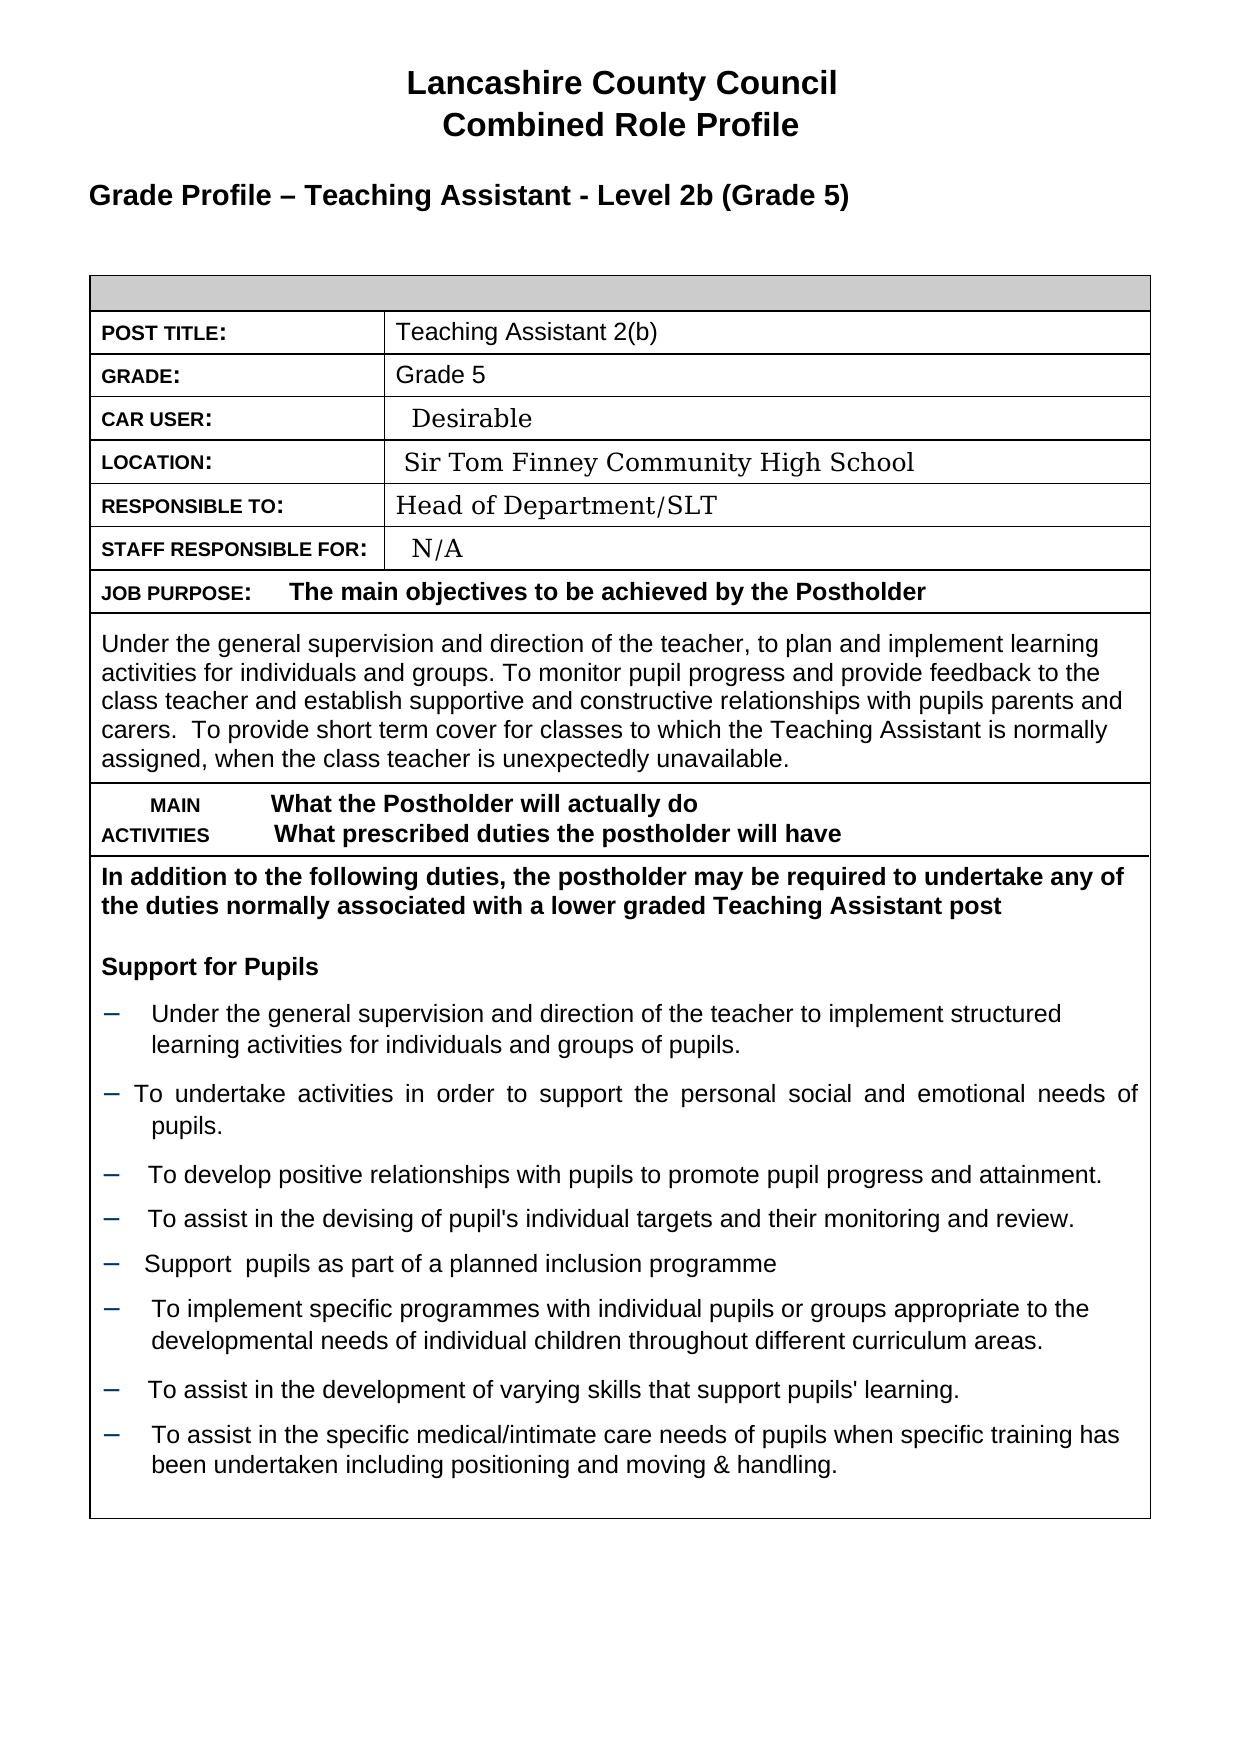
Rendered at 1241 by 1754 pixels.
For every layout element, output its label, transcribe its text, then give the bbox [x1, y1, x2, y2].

table_cell Desirable [385, 397, 1150, 439]
table_cell Under the general supervision and direction of the teacher, to plan and implement learning activities for individuals and groups. To monitor pupil progress and provide feedback to the class teacher and establish supportive and constructive relationships with pupils parents and carers. To provide short term cover for classes to which the Teaching Assistant is normally assigned, when the class teacher is unexpectedly unavailable. [91, 614, 1150, 782]
table_cell Grade 5 [385, 355, 1150, 396]
table_cell Sir Tom Finney Community High School [385, 441, 1150, 483]
table_cell CAR USER: [91, 397, 384, 439]
text Grade Profile – Teaching Assistant - Level 2b (Grade 5) [89, 178, 1139, 212]
table_cell POST TITLE: [91, 312, 384, 353]
table_cell GRADE: [91, 355, 384, 396]
table_cell STAFF RESPONSIBLE FOR: [91, 527, 384, 569]
table_cell In addition to the following duties, the postholder may be required to undertake any of the duties normally associated with a lower graded Teaching Assistant post Support for Pupils − Under the general supervision and direction of the teacher to implement structured learning activities for individuals and groups of pupils. − To undertake activities in order to support the personal social and emotional needs of pupils. − To develop positive relationships with pupils to promote pupil progress and attainment. − To assist in the devising of pupil's individual targets and their monitoring and review. − Support pupils as part of a planned inclusion programme − To implement specific programmes with individual pupils or groups appropriate to the developmental needs of individual children throughout different curriculum areas. − To assist in the development of varying skills that support pupils' learning. − To assist in the specific medical/intimate care needs of pupils when specific training has been undertaken including positioning and moving & handling. [91, 855, 1150, 1518]
table_cell Head of Department/SLT [385, 484, 1150, 526]
text Lancashire County Council [89, 63, 838, 102]
table_cell MAIN What the Postholder will actually do ACTIVITIES What prescribed duties the postholder will have [91, 784, 1150, 855]
table_cell N/A [385, 527, 1150, 569]
table_cell Teaching Assistant 2(b) [385, 312, 1150, 353]
table_header [91, 276, 1150, 310]
text Combined Role Profile [89, 105, 799, 143]
table_cell RESPONSIBLE TO: [91, 484, 384, 526]
table_cell LOCATION: [91, 441, 384, 483]
table_cell JOB PURPOSE: The main objectives to be achieved by the Postholder [91, 571, 1150, 612]
